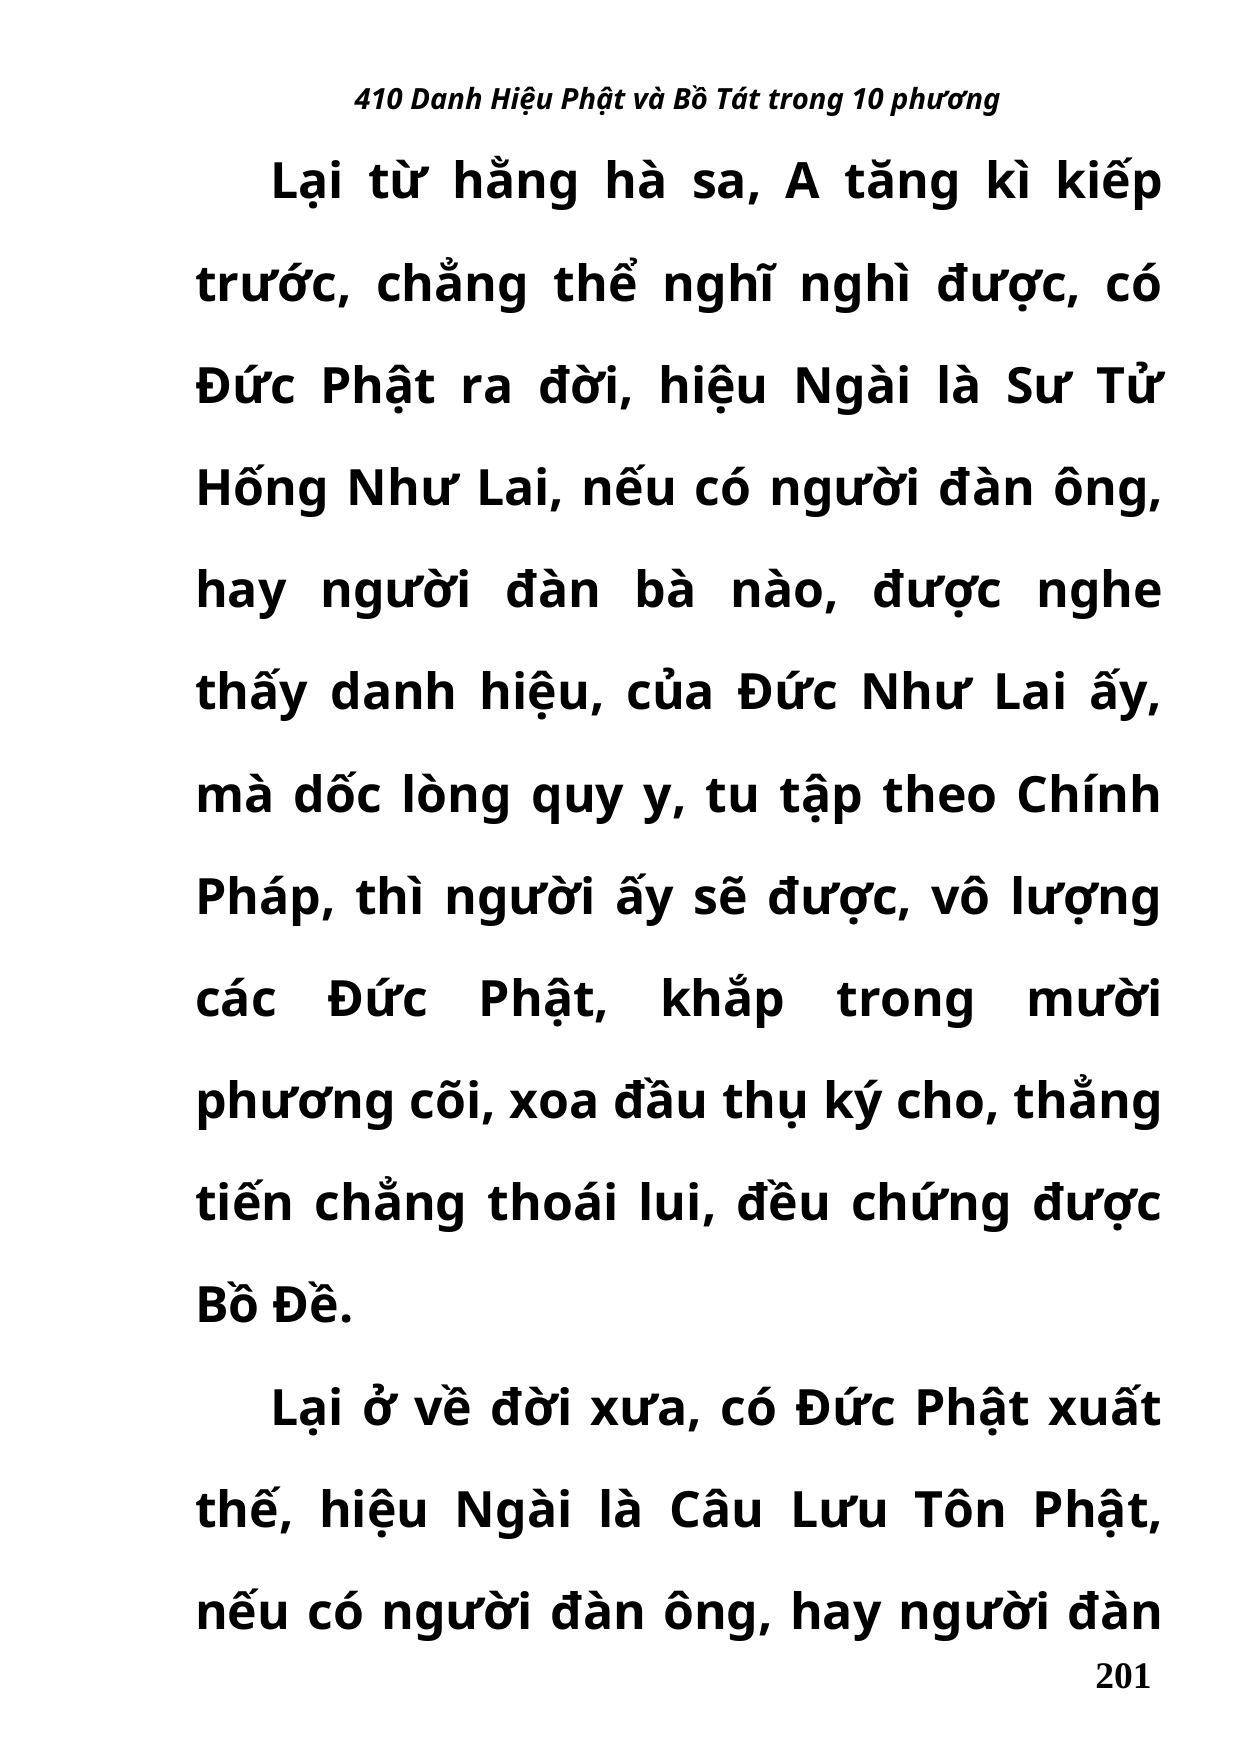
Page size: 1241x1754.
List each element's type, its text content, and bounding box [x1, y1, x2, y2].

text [195, 1372, 1163, 1644]
text Lại từ hằng hà sa, A tăng kì kiếp trước, chẳng thể nghĩ nghì được, có Đức Phật ra đời, hiệu Ngài là Sư Tử Hống Như Lai, nếu có người đàn ông, hay người đàn bà nào, được nghe thấy danh hiệu, của Đức Như Lai ấy, mà dốc lòng quy y, tu tập theo Chính Pháp, thì người ấy sẽ được, vô lượng các Đức Phật, khắp trong mười phương cõi, xoa đầu thụ ký cho, thẳng tiến chẳng thoái lui, đều chứng được Bồ Đề. [195, 145, 1163, 1338]
